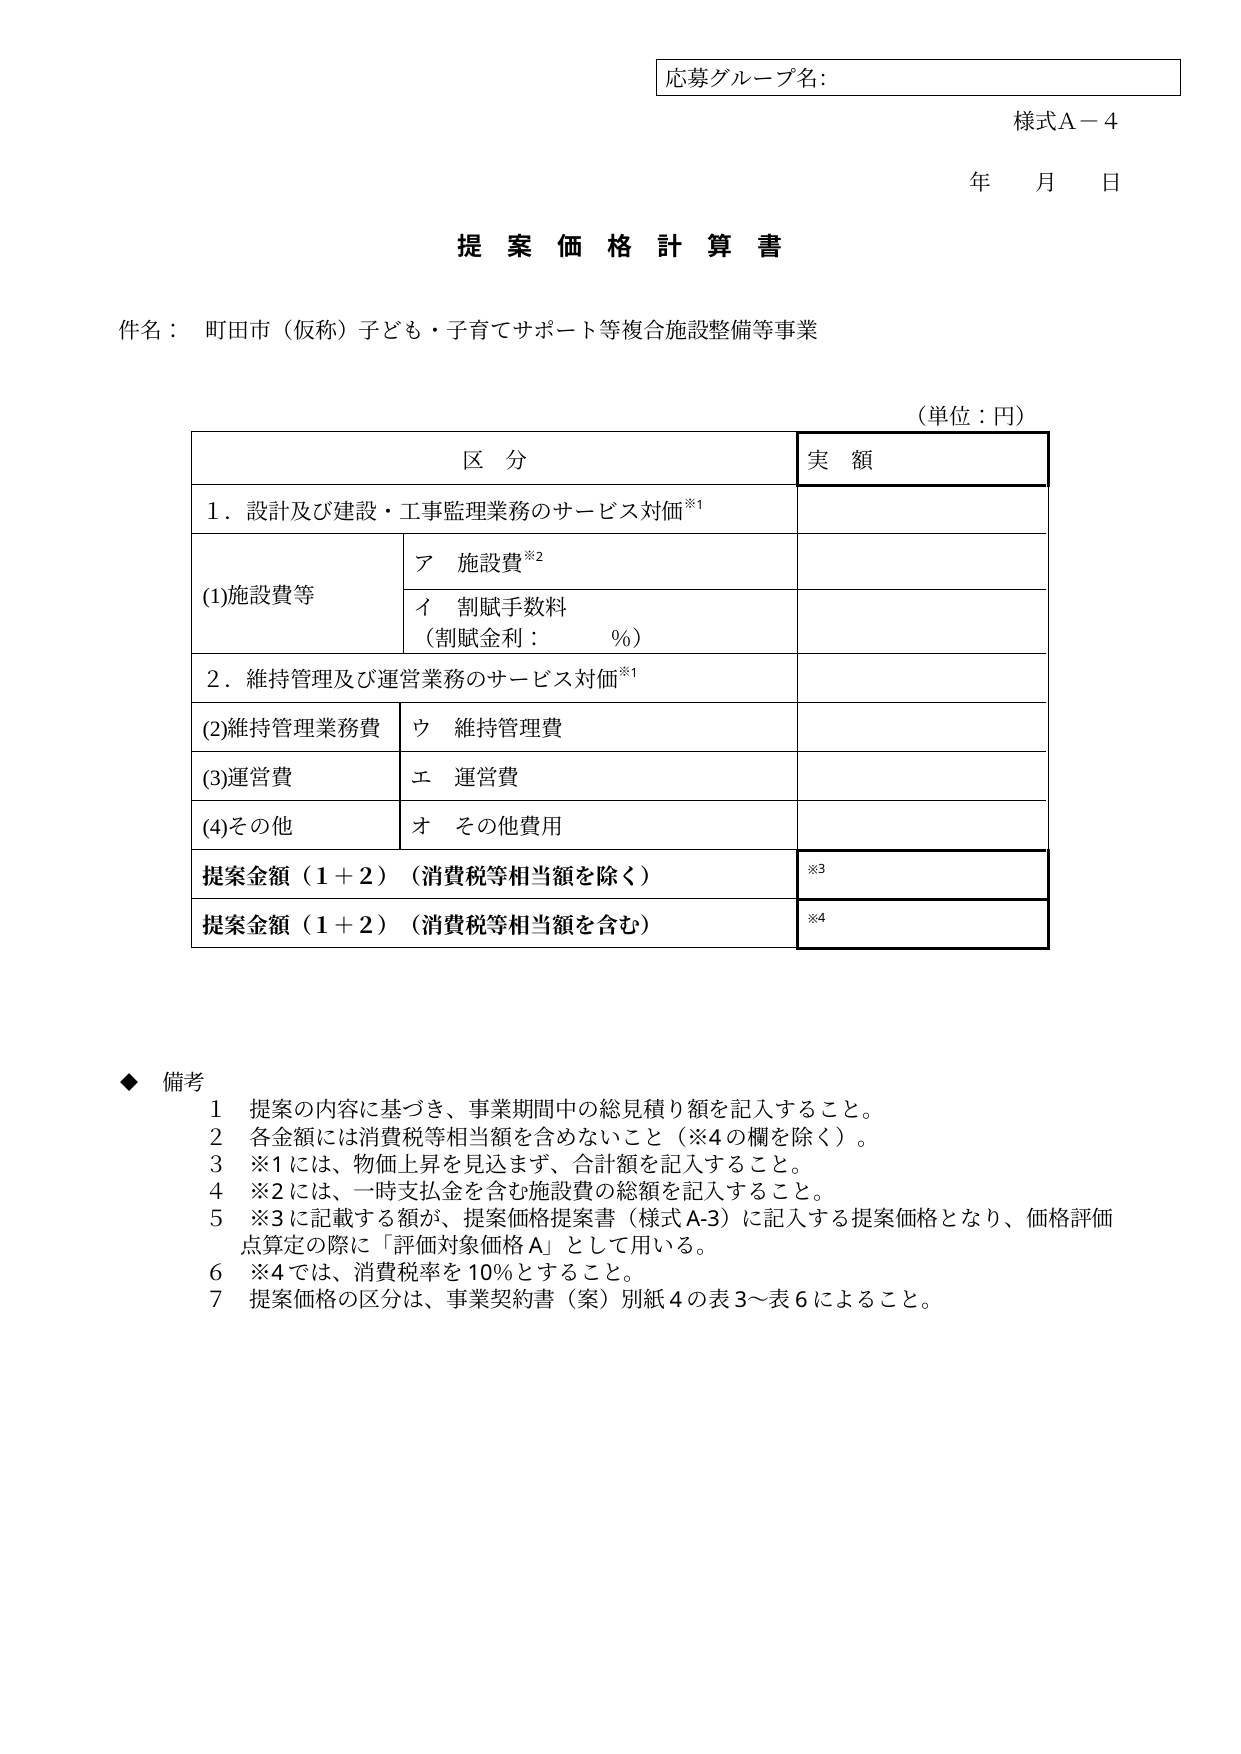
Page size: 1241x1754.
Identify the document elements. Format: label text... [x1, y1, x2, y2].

table_cell [798, 589, 1048, 653]
text ６ ※4では、消費税率を10％とすること。 [206, 1259, 1122, 1286]
table_cell オ その他費用 [401, 801, 797, 849]
table_cell (1)施設費等 [192, 534, 403, 653]
table_cell [798, 751, 1048, 800]
text ２ 各金額には消費税等相当額を含めないこと（※4の欄を除く）。 [206, 1123, 1122, 1150]
table_cell (2)維持管理業務費 [192, 703, 399, 751]
table_cell [798, 800, 1048, 849]
table_cell 提案金額（１＋２）（消費税等相当額を除く） [192, 850, 796, 898]
table_cell [798, 702, 1048, 751]
table_cell ※3 [799, 849, 1047, 898]
table_cell ※4 [799, 901, 1047, 947]
table_cell ア 施設費※2 [404, 534, 797, 589]
table_cell エ 運営費 [401, 752, 797, 800]
table_cell [798, 533, 1048, 589]
table_cell (3)運営費 [192, 752, 399, 800]
table_cell [798, 484, 1048, 533]
text ４ ※2には、一時支払金を含む施設費の総額を記入すること。 [206, 1177, 1122, 1204]
table_header 区 分 [192, 432, 796, 484]
list 備考 [118, 1069, 1122, 1096]
table_cell ウ 維持管理費 [401, 703, 797, 751]
table_cell イ 割賦手数料 （割賦金利： ％） [404, 590, 797, 653]
table_header 実 額 [799, 434, 1047, 484]
text １ 提案の内容に基づき、事業期間中の総見積り額を記入すること。 [118, 1096, 1122, 1123]
table_cell 提案金額（１＋２）（消費税等相当額を含む） [192, 899, 796, 947]
table_cell ２．維持管理及び運営業務のサービス対価※1 [192, 654, 797, 702]
text 様式Ａ－４ [118, 104, 1122, 135]
text 年 月 日 [118, 165, 1122, 197]
text （単位：円） [118, 399, 1037, 431]
table_cell [798, 653, 1048, 702]
text ３ ※1には、物価上昇を見込まず、合計額を記入すること。 [206, 1150, 1122, 1177]
text ５ ※3に記載する額が、提案価格提案書（様式A-3）に記入する提案価格となり、価格評価点算定の際に「評価対象価格A」として用いる。 [206, 1204, 1122, 1259]
text ７ 提案価格の区分は、事業契約書（案）別紙4の表3～表6によること。 [206, 1286, 1122, 1313]
text 件名： 町田市（仮称）子ども・子育てサポート等複合施設整備等事業 [118, 313, 1122, 344]
table_cell １．設計及び建設・工事監理業務のサービス対価※1 [192, 485, 797, 533]
table_cell (4)その他 [192, 801, 399, 849]
subtitle 提 案 価 格 計 算 書 [118, 226, 1122, 263]
